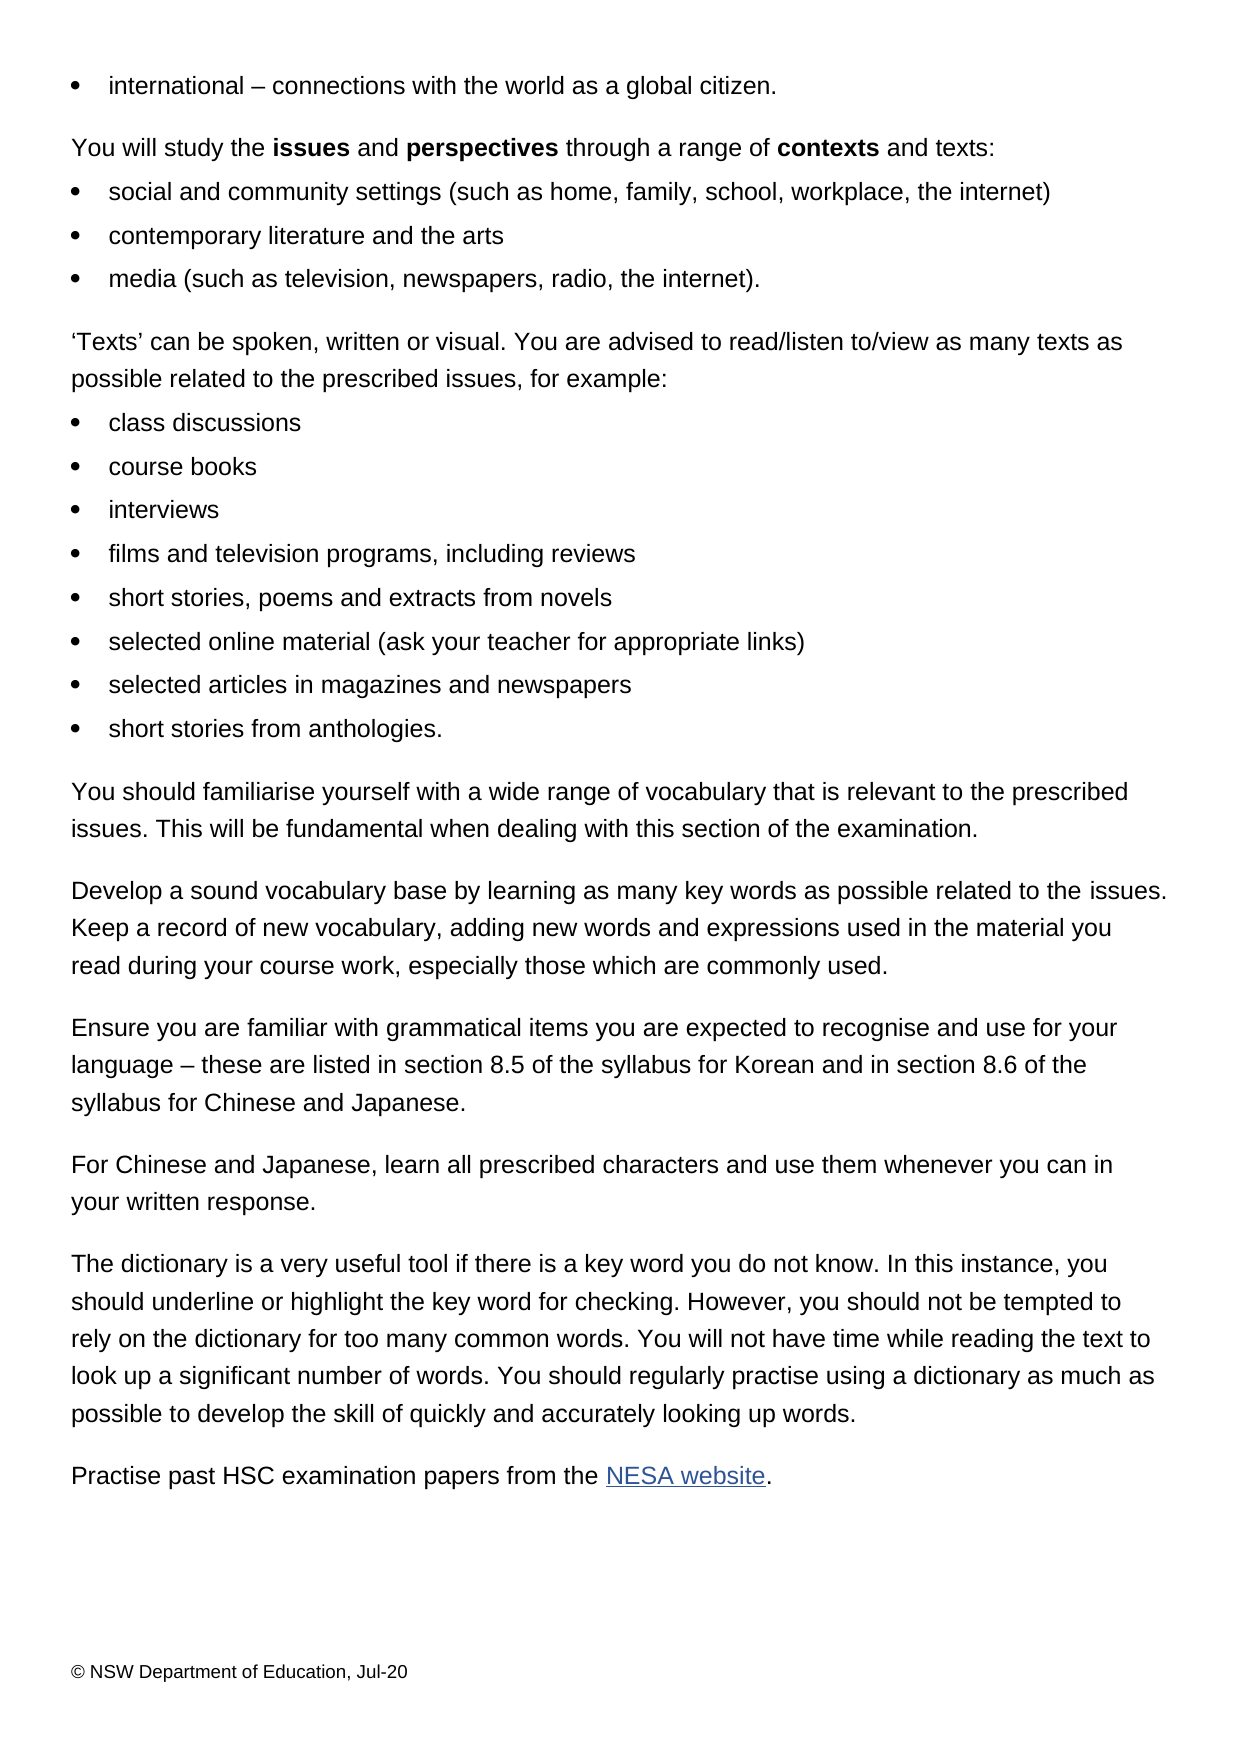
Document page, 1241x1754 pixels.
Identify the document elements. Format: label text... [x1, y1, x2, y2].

list films and television programs, including reviews [71, 539, 1169, 568]
text The dictionary is a very useful tool if there is a key word you do not know. In this instance, you should underline or highlight the key word for checking. However, you should not be tempted to rely on the dictionary for too many common words. You will not have time while reading the text to look up a significant number of words. You should regularly practise using a dictionary as much as possible to develop the skill of quickly and accurately looking up words. [71, 1249, 1169, 1427]
list international – connections with the world as a global citizen. [71, 71, 1169, 100]
list selected articles in magazines and newspapers [71, 670, 1169, 699]
text Develop a sound vocabulary base by learning as many key words as possible related to the issues. Keep a record of new vocabulary, adding new words and expressions used in the material you read during your course work, especially those which are commonly used. [71, 876, 1169, 979]
list social and community settings (such as home, family, school, workplace, the internet) [71, 177, 1169, 206]
list contemporary literature and the arts [71, 221, 1169, 249]
list interviews [71, 495, 1169, 524]
text You will study the issues and perspectives through a range of contexts and texts: [71, 133, 1169, 162]
list class discussions [71, 408, 1169, 437]
list short stories from anthologies. [71, 714, 1169, 743]
list media (such as television, newspapers, radio, the internet). [71, 264, 1169, 293]
list short stories, poems and extracts from novels [71, 583, 1169, 612]
list course books [71, 451, 1169, 480]
text You should familiarise yourself with a wide range of vocabulary that is relevant to the prescribed issues. This will be fundamental when dealing with this section of the examination. [71, 776, 1169, 842]
text ‘Texts’ can be spoken, written or visual. You are advised to read/listen to/view as many texts as possible related to the prescribed issues, for example: [71, 327, 1169, 393]
text Ensure you are familiar with grammatical items you are expected to recognise and use for your language – these are listed in section 8.5 of the syllabus for Korean and in section 8.6 of the syllabus for Chinese and Japanese. [71, 1013, 1169, 1116]
text For Chinese and Japanese, learn all prescribed characters and use them whenever you can in your written response. [71, 1150, 1169, 1216]
text Practise past HSC examination papers from the NESA website. [71, 1461, 1169, 1489]
list selected online material (ask your teacher for appropriate links) [71, 626, 1169, 655]
